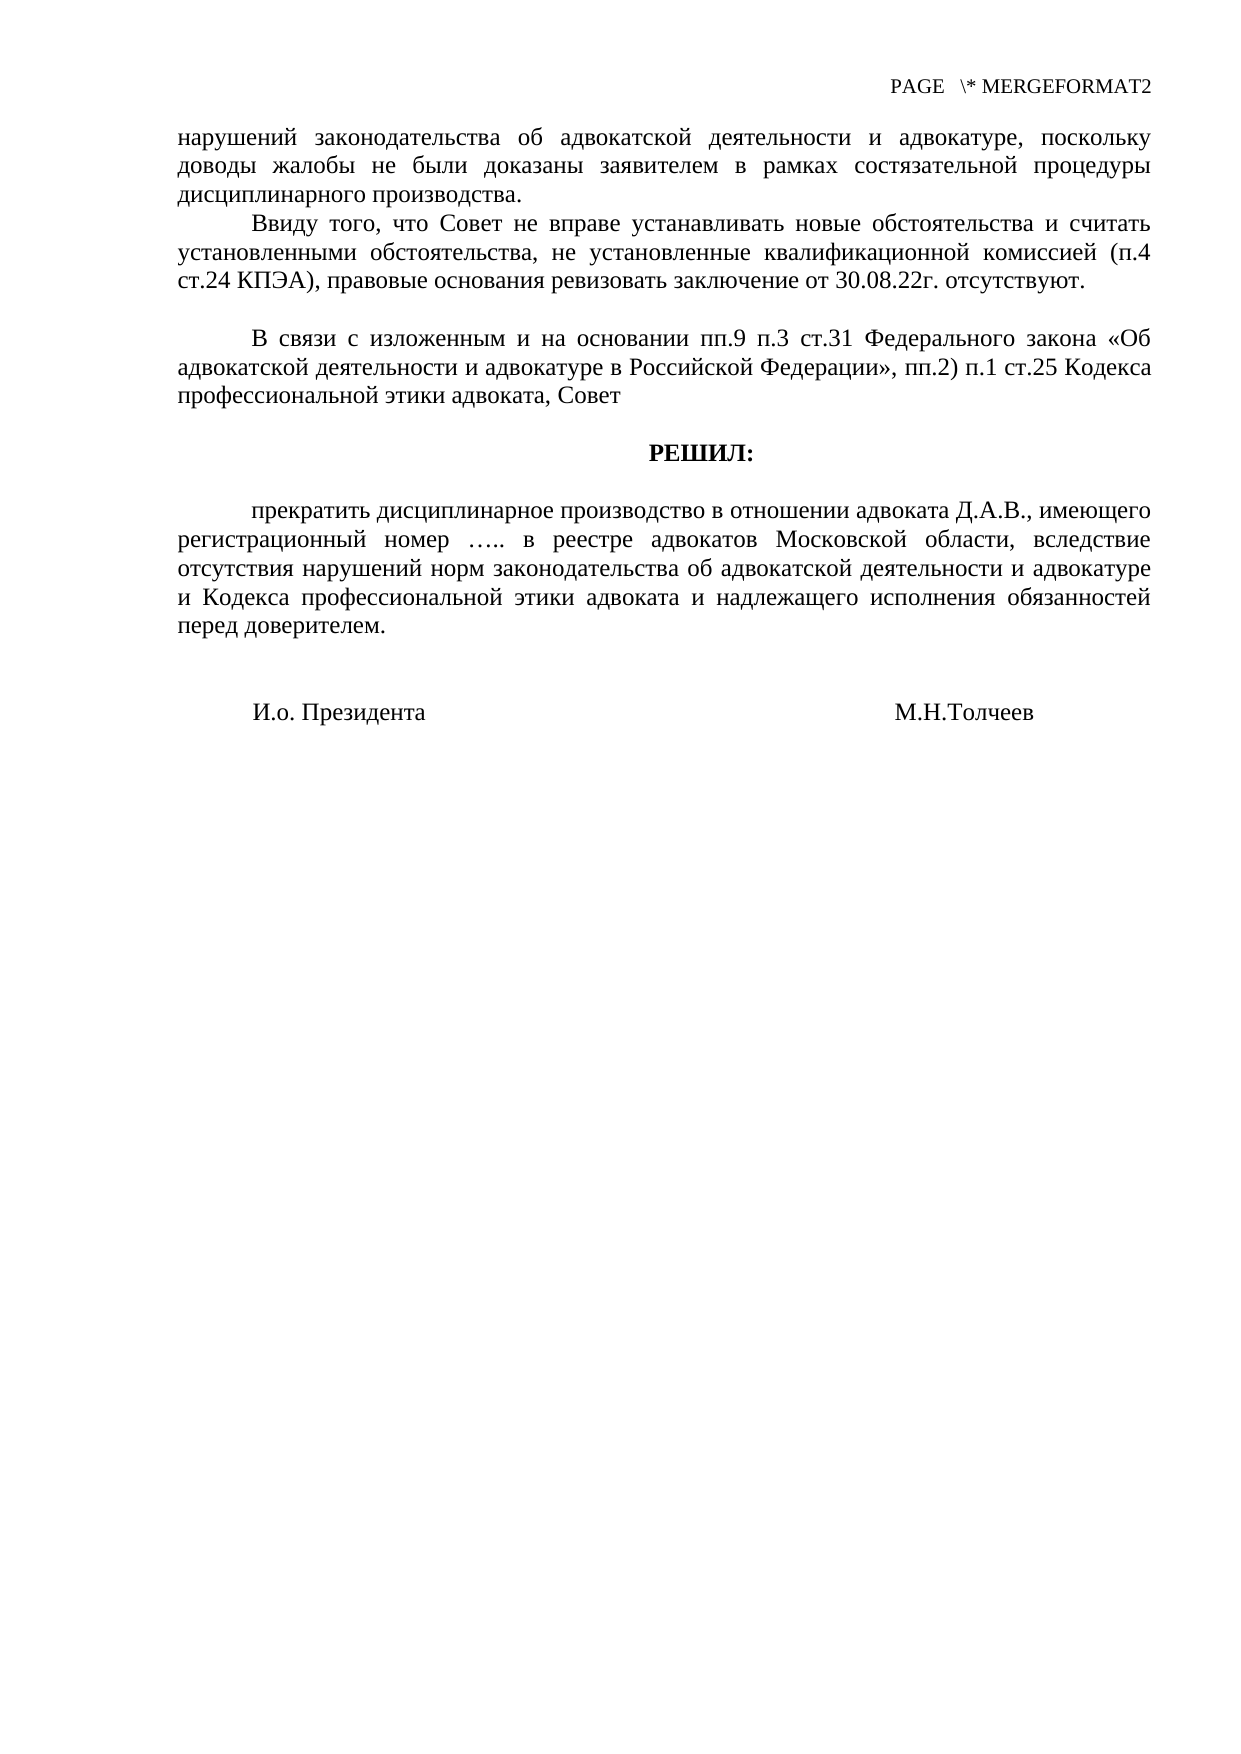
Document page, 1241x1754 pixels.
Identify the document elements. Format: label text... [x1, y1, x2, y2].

text В связи с изложенным и на основании пп.9 п.3 ст.31 Федерального закона «Об адвокатской деятельности и адвокатуре в Российской Федерации», пп.2) п.1 ст.25 Кодекса профессиональной этики адвоката, Совет [177, 323, 1152, 409]
text Ввиду того, что Совет не вправе устанавливать новые обстоятельства и считать установленными обстоятельства, не установленные квалификационной комиссией (п.4 ст.24 КПЭА), правовые основания ревизовать заключение от 30.08.22г. отсутствуют. [177, 208, 1152, 294]
text И.о. Президента М.Н.Толчеев [252, 697, 1152, 726]
text прекратить дисциплинарное производство в отношении адвоката Д.А.В., имеющего регистрационный номер ….. в реестре адвокатов Московской области, вследствие отсутствия нарушений норм законодательства об адвокатской деятельности и адвокатуре и Кодекса профессиональной этики адвоката и надлежащего исполнения обязанностей перед доверителем. [177, 496, 1152, 639]
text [177, 122, 1152, 208]
text РЕШИЛ: [177, 438, 1152, 467]
